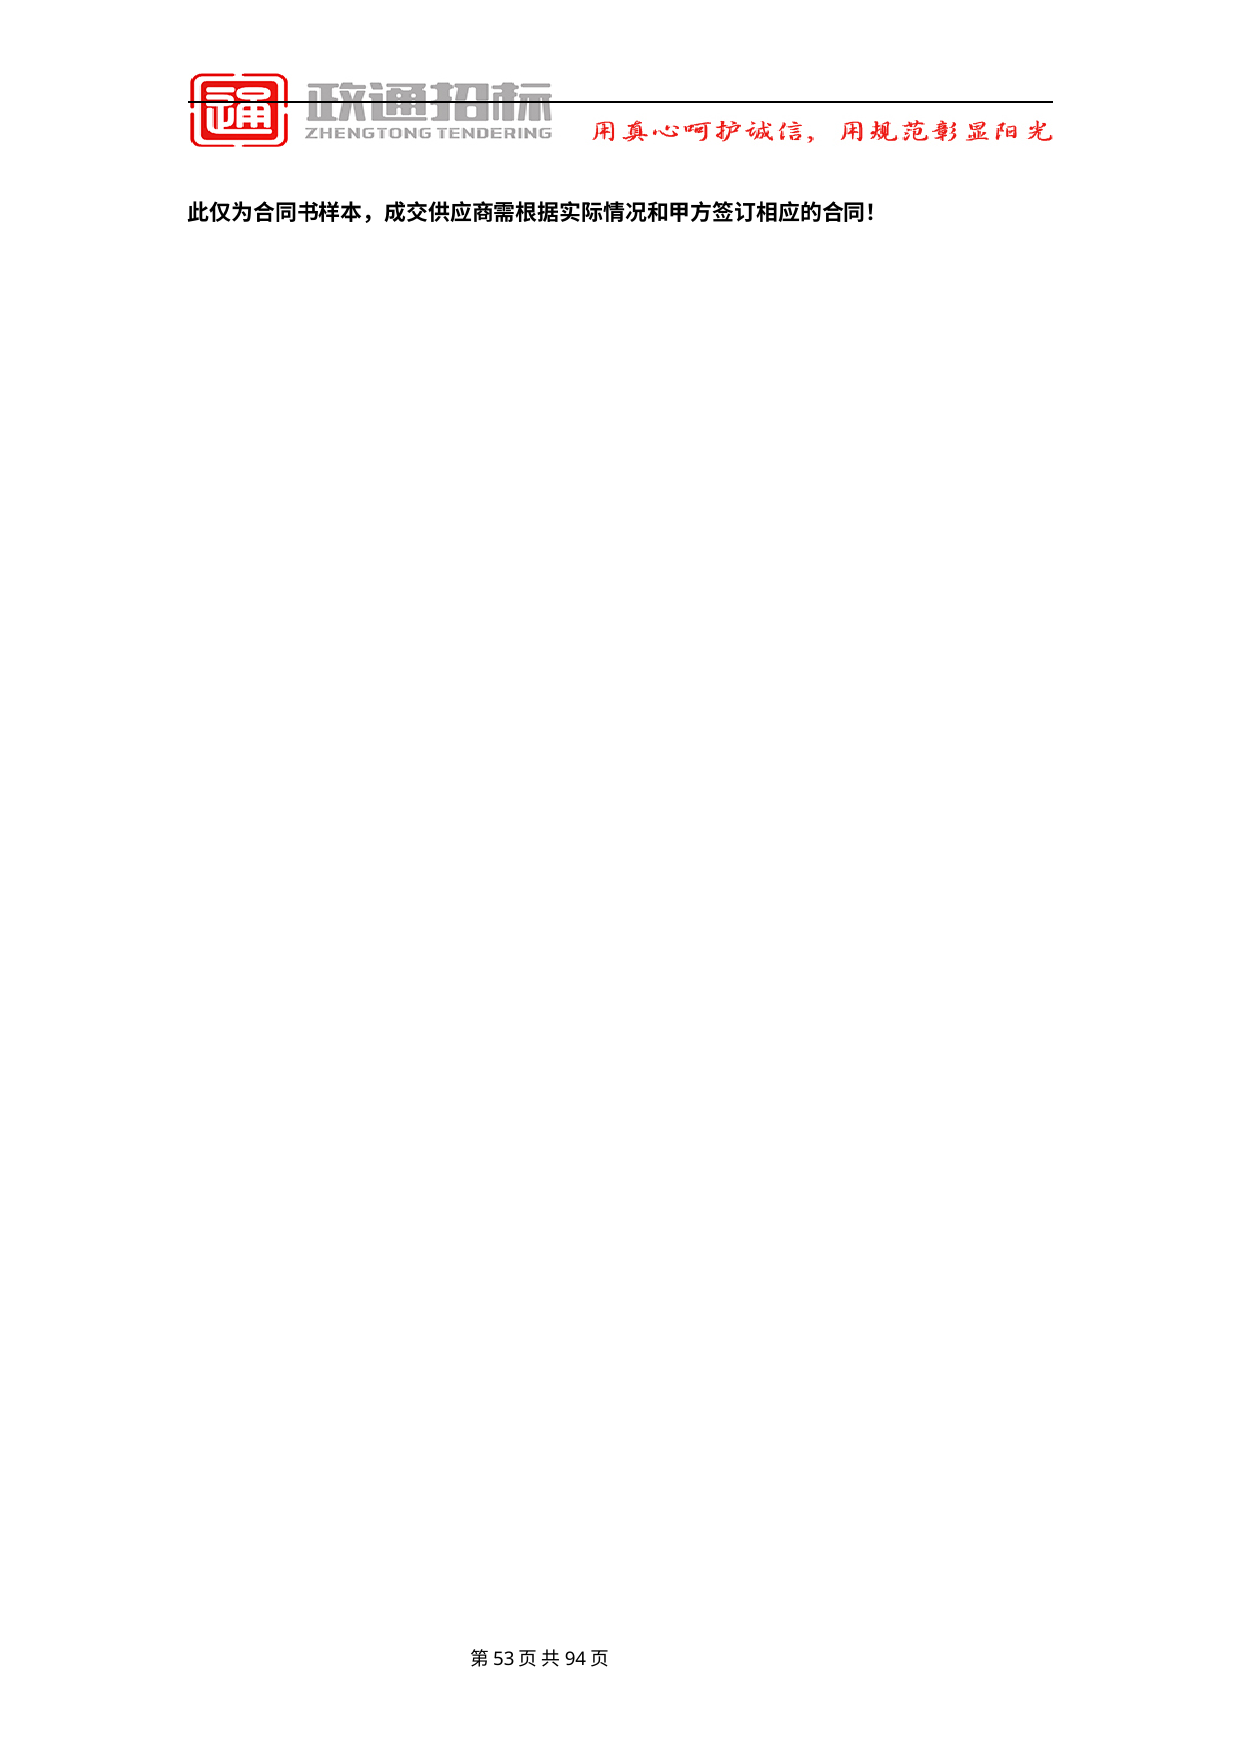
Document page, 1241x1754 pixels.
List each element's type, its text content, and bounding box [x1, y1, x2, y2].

text 此仅为合同书样本，成交供应商需根据实际情况和甲方签订相应的合同！ [187, 195, 1053, 226]
picture [188, 73, 1053, 101]
picture [188, 103, 1053, 147]
